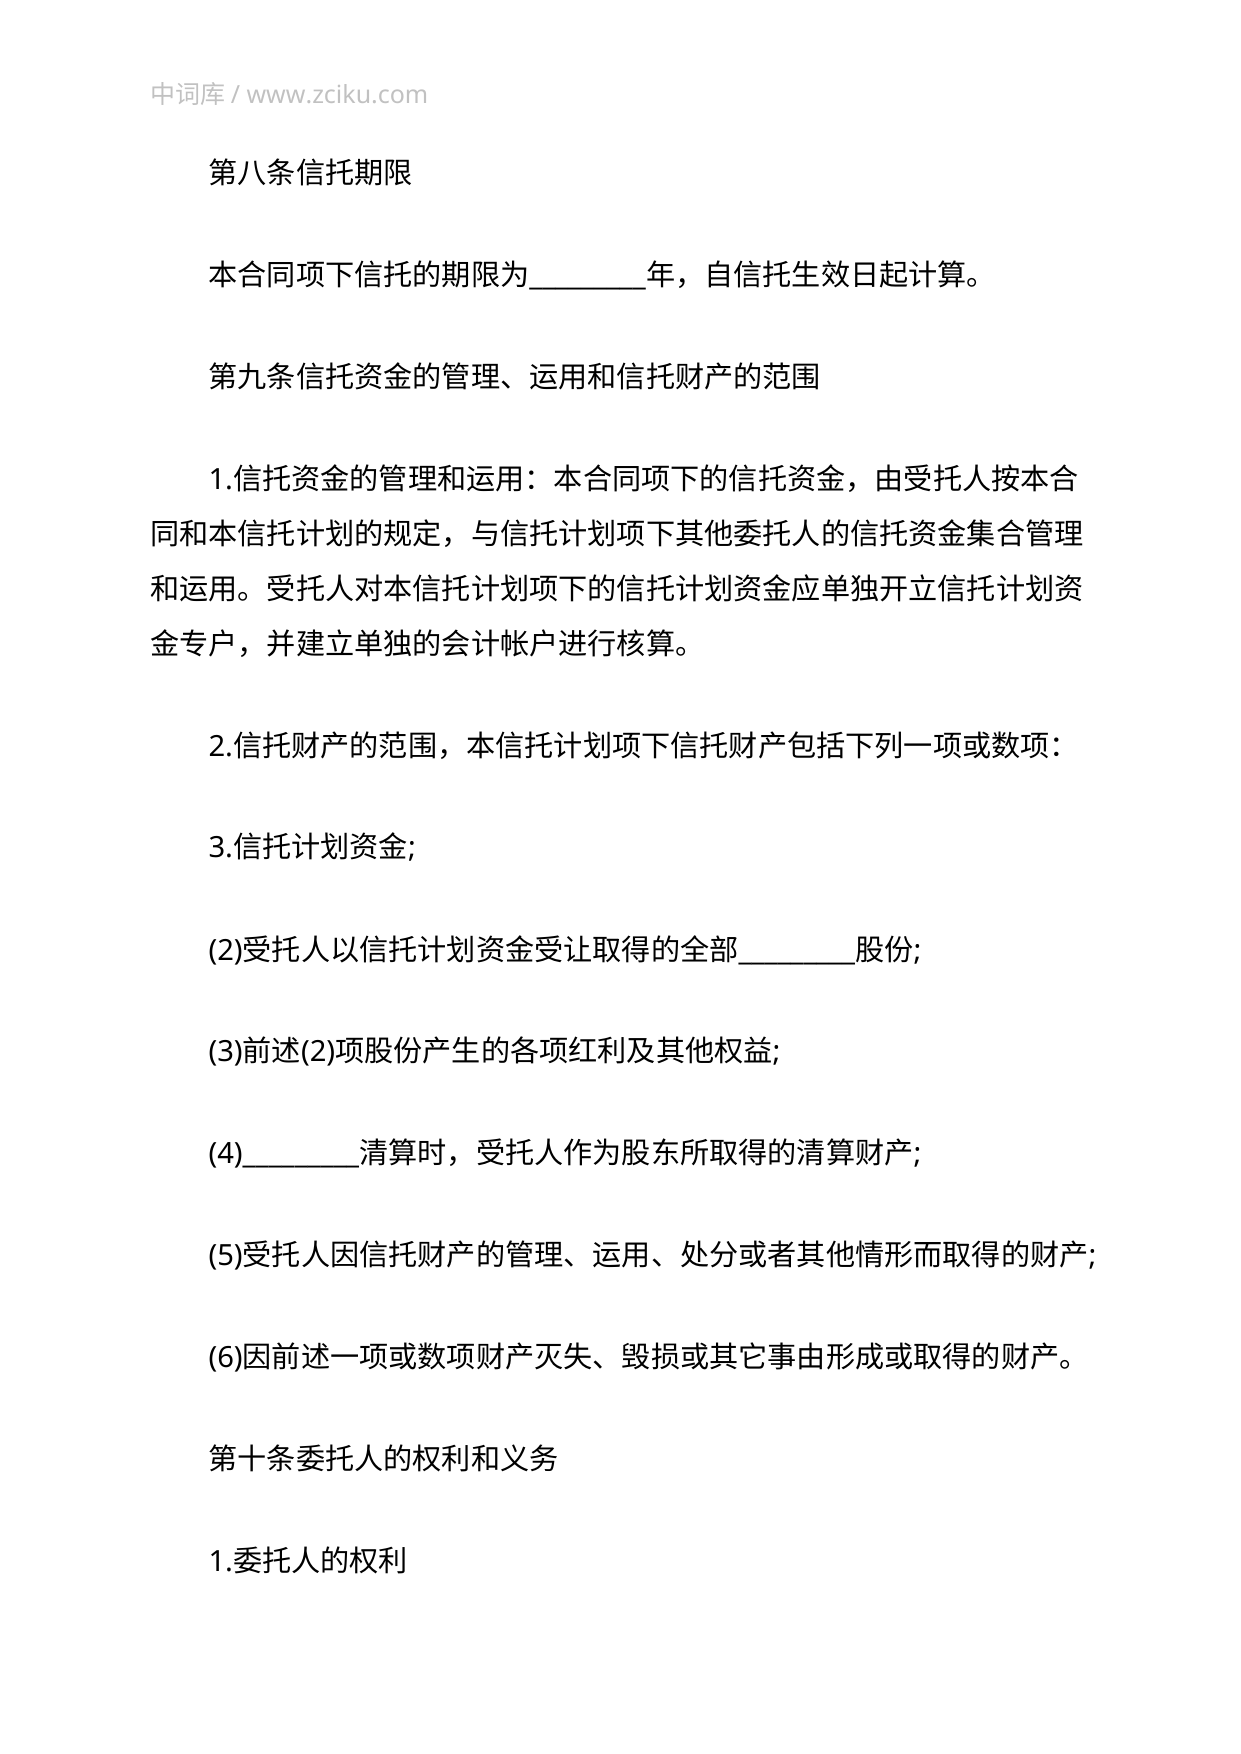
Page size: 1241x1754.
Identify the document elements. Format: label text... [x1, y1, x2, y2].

text (2)受托人以信托计划资金受让取得的全部_________股份; [150, 926, 1090, 968]
text (6)因前述一项或数项财产灭失、毁损或其它事由形成或取得的财产。 [150, 1334, 1090, 1376]
text 第十条委托人的权利和义务 [150, 1436, 1090, 1478]
text 第九条信托资金的管理、运用和信托财产的范围 [150, 354, 1090, 396]
text 1.信托资金的管理和运用：本合同项下的信托资金，由受托人按本合同和本信托计划的规定，与信托计划项下其他委托人的信托资金集合管理和运用。受托人对本信托计划项下的信托计划资金应单独开立信托计划资金专户，并建立单独的会计帐户进行核算。 [150, 456, 1090, 663]
text 1.委托人的权利 [150, 1538, 1090, 1580]
text (4)_________清算时，受托人作为股东所取得的清算财产; [150, 1130, 1090, 1172]
text 本合同项下信托的期限为_________年，自信托生效日起计算。 [150, 252, 1090, 294]
text (3)前述(2)项股份产生的各项红利及其他权益; [150, 1028, 1090, 1070]
text (5)受托人因信托财产的管理、运用、处分或者其他情形而取得的财产; [150, 1232, 1090, 1274]
text 第八条信托期限 [150, 150, 1090, 192]
text 3.信托计划资金; [150, 824, 1090, 866]
text 2.信托财产的范围，本信托计划项下信托财产包括下列一项或数项： [150, 722, 1090, 764]
